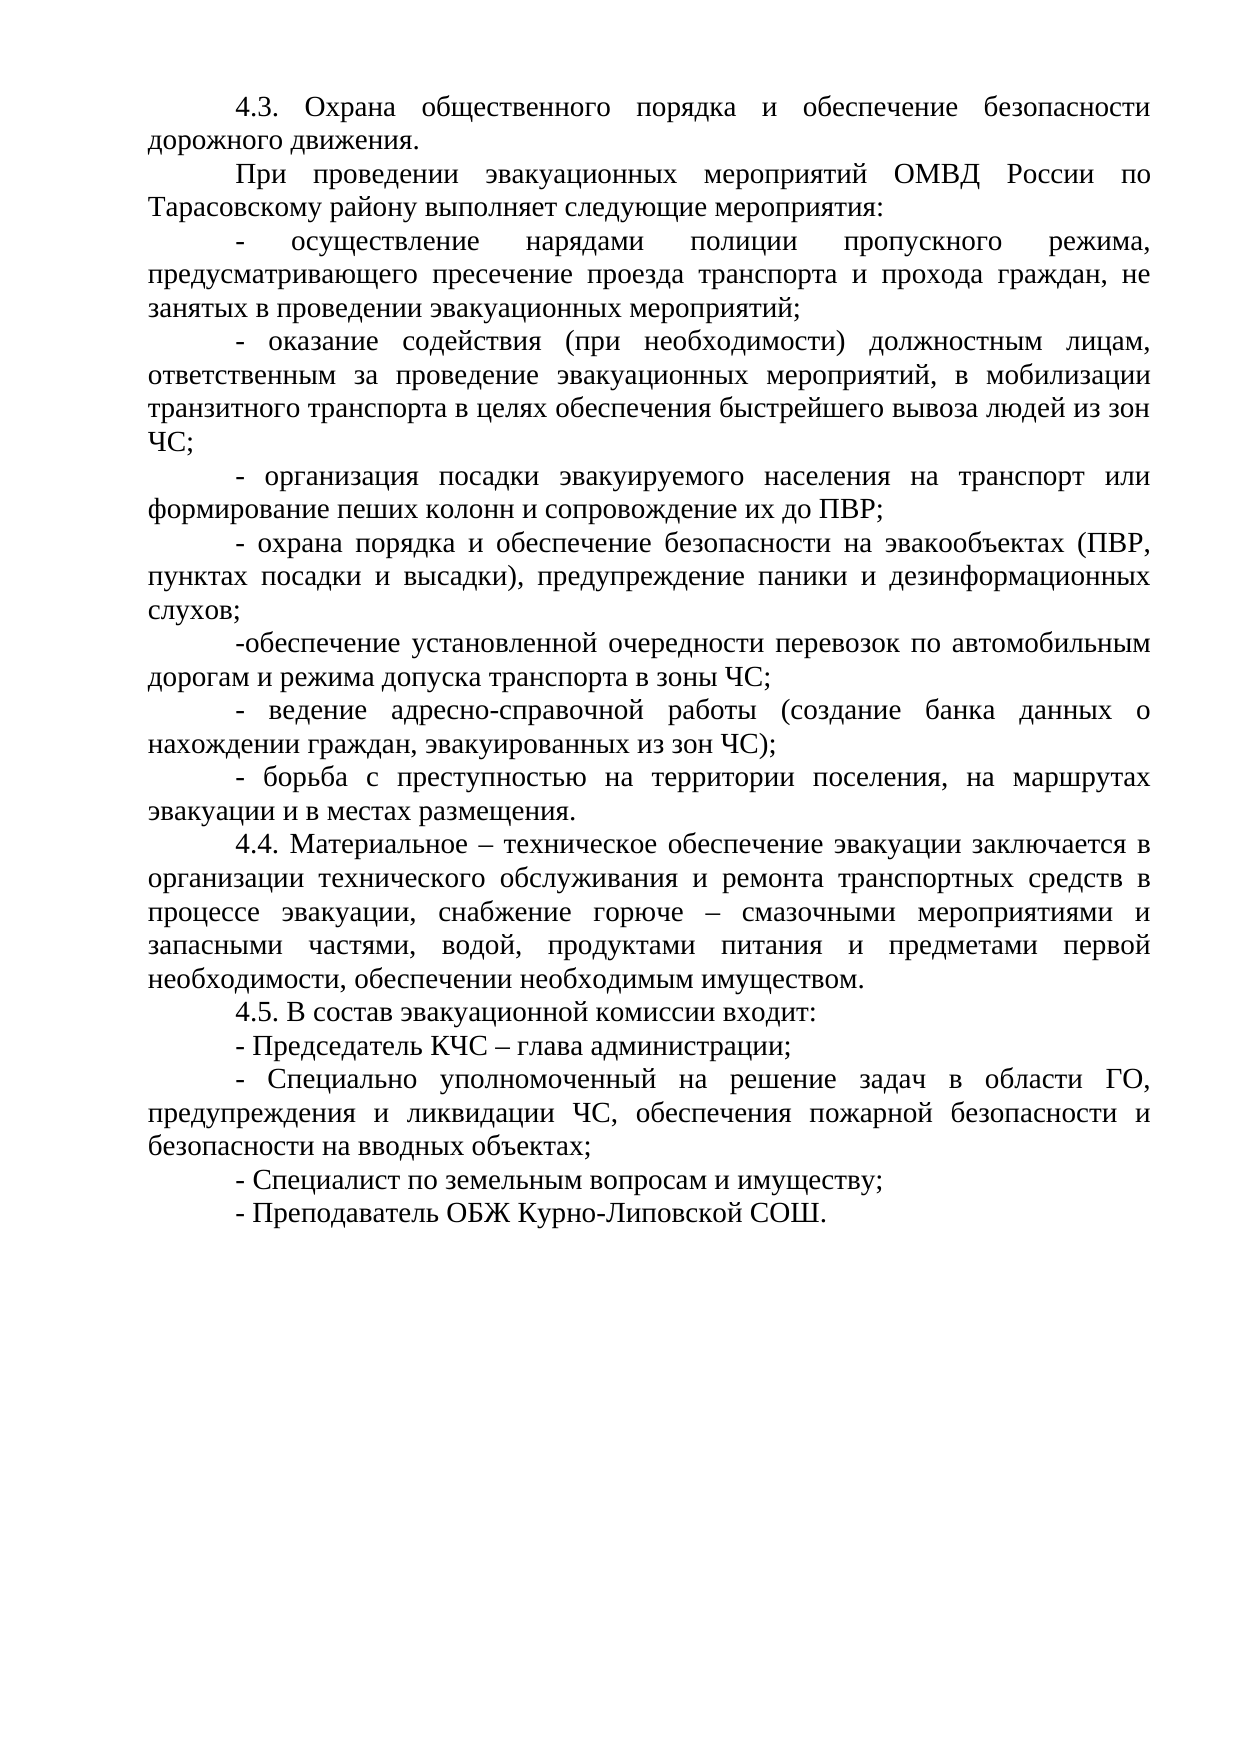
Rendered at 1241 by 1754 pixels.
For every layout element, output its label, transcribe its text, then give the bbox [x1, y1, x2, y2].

text - Преподаватель ОБЖ Курно-Липовской СОШ. [148, 1196, 1152, 1229]
text 4.5. В состав эвакуационной комиссии входит: [148, 994, 1152, 1028]
text -обеспечение установленной очередности перевозок по автомобильным дорогам и режима допуска транспорта в зоны ЧС; [148, 625, 1152, 692]
text - оказание содействия (при необходимости) должностным лицам, ответственным за проведение эвакуационных мероприятий, в мобилизации транзитного транспорта в целях обеспечения быстрейшего вывоза людей из зон ЧС; [148, 323, 1152, 458]
text - охрана порядка и обеспечение безопасности на эвакообъектах (ПВР, пунктах посадки и высадки), предупреждение паники и дезинформационных слухов; [148, 525, 1152, 625]
text - Специалист по земельным вопросам и имуществу; [148, 1162, 1152, 1196]
text - Специально уполномоченный на решение задач в области ГО, предупреждения и ликвидации ЧС, обеспечения пожарной безопасности и безопасности на вводных объектах; [148, 1061, 1152, 1162]
text - осуществление нарядами полиции пропускного режима, предусматривающего пресечение проезда транспорта и прохода граждан, не занятых в проведении эвакуационных мероприятий; [148, 223, 1152, 323]
text - организация посадки эвакуируемого населения на транспорт или формирование пеших колонн и сопровождение их до ПВР; [148, 458, 1152, 525]
text - Председатель КЧС – глава администрации; [148, 1028, 1152, 1061]
text - ведение адресно-справочной работы (создание банка данных о нахождении граждан, эвакуированных из зон ЧС); [148, 692, 1152, 759]
text 4.3. Охрана общественного порядка и обеспечение безопасности дорожного движения. [148, 89, 1152, 156]
text 4.4. Материальное – техническое обеспечение эвакуации заключается в организации технического обслуживания и ремонта транспортных средств в процессе эвакуации, снабжение горюче – смазочными мероприятиями и запасными частями, водой, продуктами питания и предметами первой необходимости, обеспечении необходимым имуществом. [148, 827, 1152, 994]
text При проведении эвакуационных мероприятий ОМВД России по Тарасовскому району выполняет следующие мероприятия: [148, 156, 1152, 223]
text - борьба с преступностью на территории поселения, на маршрутах эвакуации и в местах размещения. [148, 759, 1152, 827]
